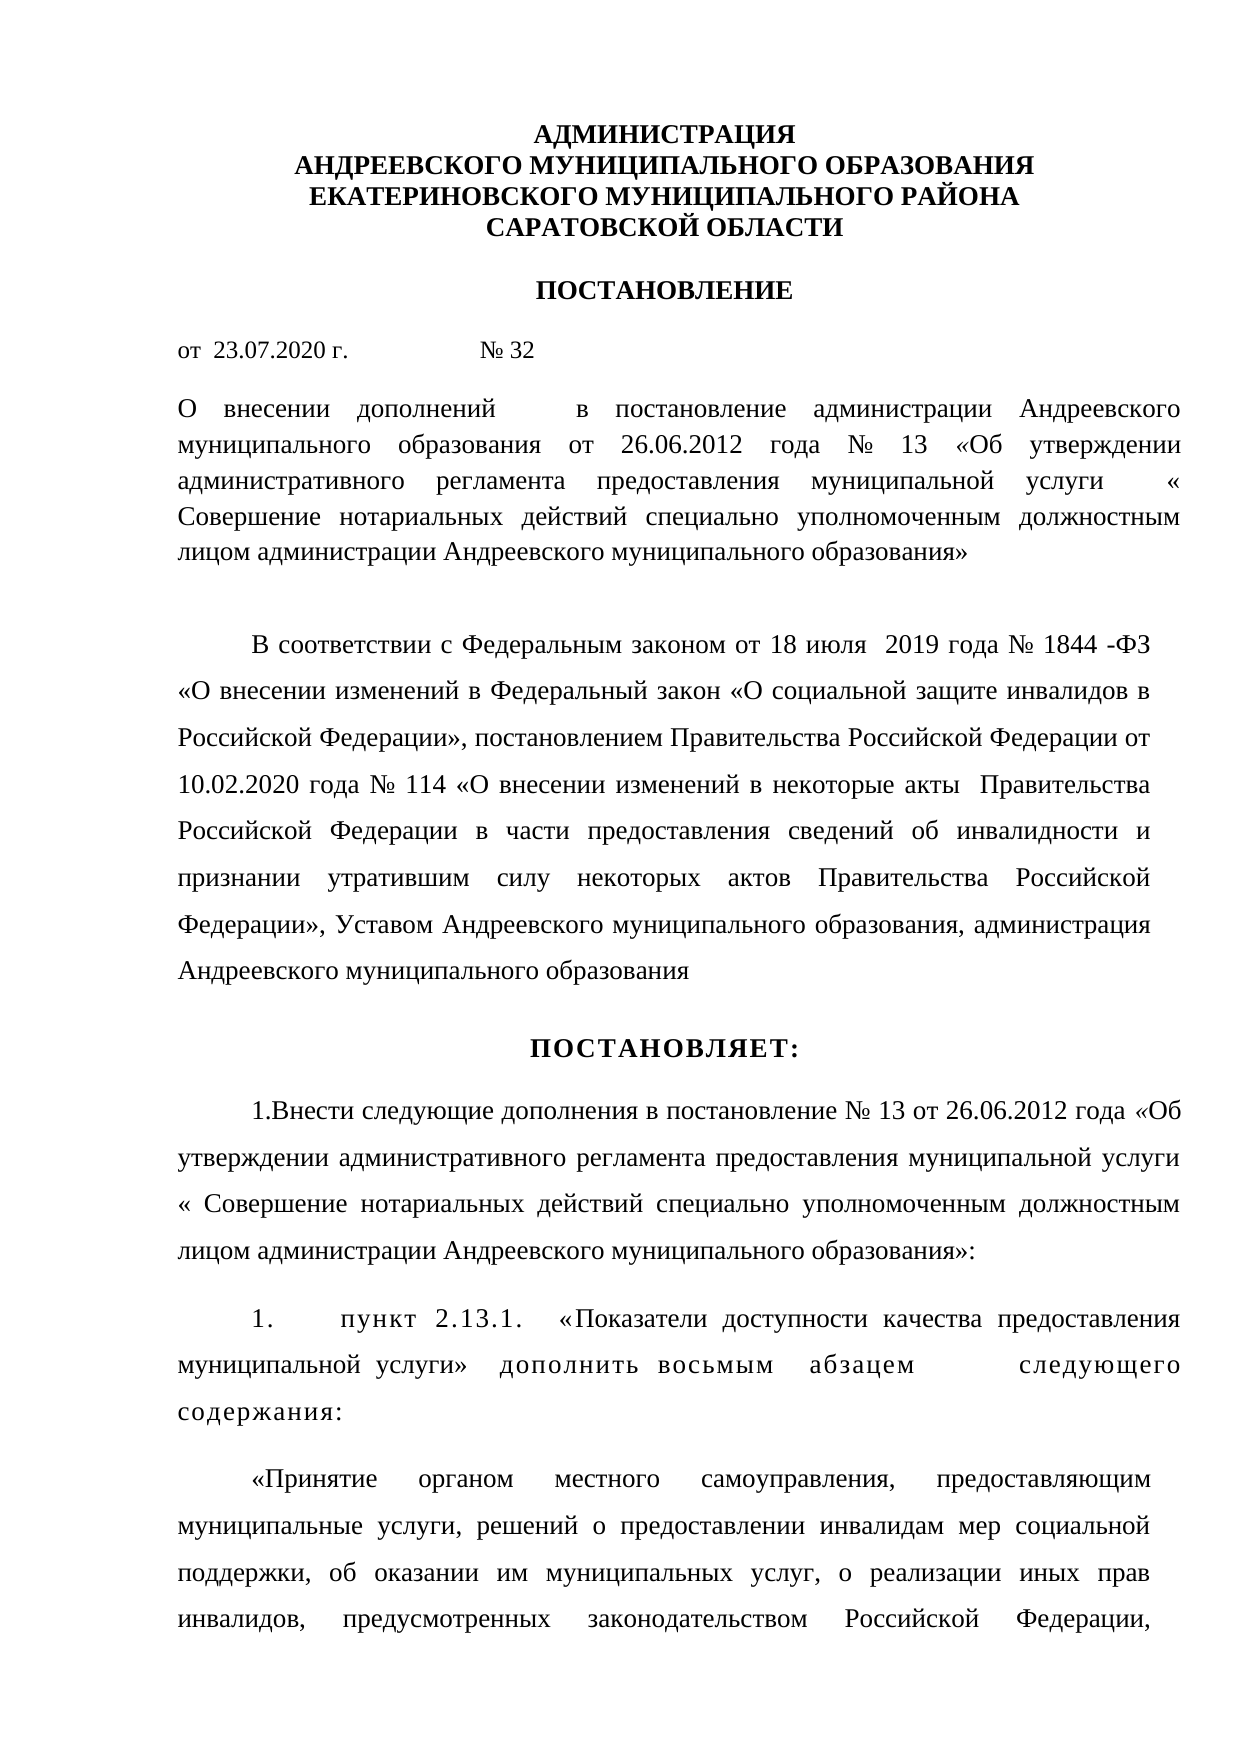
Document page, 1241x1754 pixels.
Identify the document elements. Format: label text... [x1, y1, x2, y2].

text АДМИНИСТРАЦИЯ [177, 118, 1152, 149]
text ПОСТАНОВЛЕНИЕ [177, 274, 1152, 305]
text О внесении дополнений в постановление администрации Андреевского муниципального образования от 26.06.2012 года № 13 «Об утверждении административного регламента предоставления муниципальной услуги « Совершение нотариальных действий специально уполномоченным должностным лицом администрации Андреевского муниципального образования» [177, 393, 1181, 567]
text САРАТОВСКОЙ ОБЛАСТИ [177, 212, 1152, 243]
text ПОСТАНОВЛЯЕТ: [177, 1032, 1152, 1063]
text ЕКАТЕРИНОВСКОГО МУНИЦИПАЛЬНОГО РАЙОНА [177, 180, 1152, 212]
text В соответствии с Федеральным законом от 18 июля 2019 года № 1844 -ФЗ «О внесении изменений в Федеральный закон «О социальной защите инвалидов в Российской Федерации», постановлением Правительства Российской Федерации от 10.02.2020 года № 114 «О внесении изменений в некоторые акты Правительства Российской Федерации в части предоставления сведений об инвалидности и признании утратившим силу некоторых актов Правительства Российской Федерации», Уставом Андреевского муниципального образования, администрация Андреевского муниципального образования [177, 628, 1152, 986]
text 1.Внести следующие дополнения в постановление № 13 от 26.06.2012 года «Об утверждении административного регламента предоставления муниципальной услуги « Совершение нотариальных действий специально уполномоченным должностным лицом администрации Андреевского муниципального образования»: [177, 1094, 1181, 1265]
text 1. пункт 2.13.1. «Показатели доступности качества предоставления муниципальной услуги» дополнить восьмым абзацем следующего содержания: [177, 1302, 1181, 1426]
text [177, 1462, 1152, 1634]
text от 23.07.2020 г. № 32 [177, 336, 1152, 364]
text АНДРЕЕВСКОГО МУНИЦИПАЛЬНОГО ОБРАЗОВАНИЯ [177, 149, 1152, 180]
